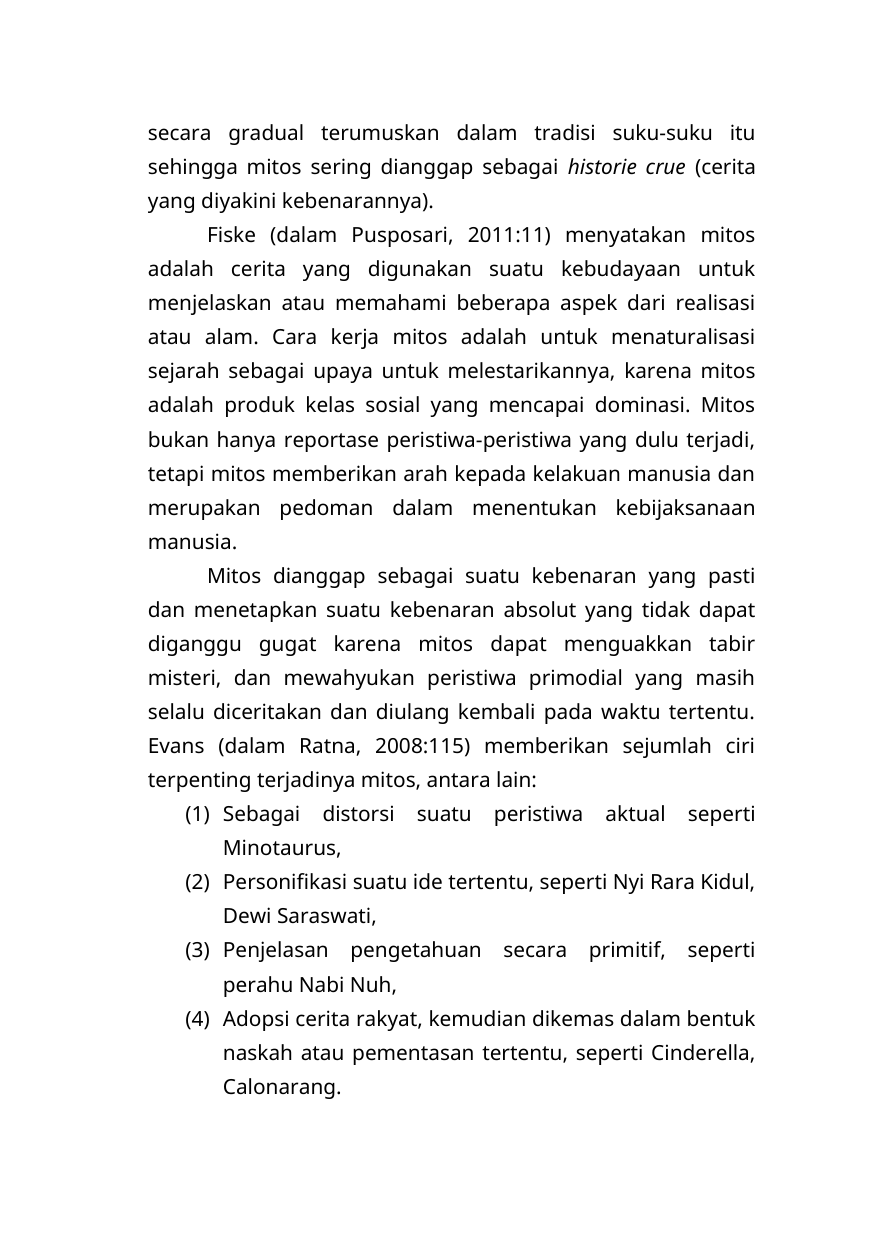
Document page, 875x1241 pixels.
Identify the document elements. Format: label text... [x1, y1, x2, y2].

text Fiske (dalam Pusposari, 2011:11) menyatakan mitos adalah cerita yang digunakan suatu kebudayaan untuk menjelaskan atau memahami beberapa aspek dari realisasi atau alam. Cara kerja mitos adalah untuk menaturalisasi sejarah sebagai upaya untuk melestarikannya, karena mitos adalah produk kelas sosial yang mencapai dominasi. Mitos bukan hanya reportase peristiwa-peristiwa yang dulu terjadi, tetapi mitos memberikan arah kepada kelakuan manusia dan merupakan pedoman dalam menentukan kebijaksanaan manusia. [148, 220, 756, 555]
list Sebagai distorsi suatu peristiwa aktual seperti Minotaurus, [185, 799, 756, 862]
list Penjelasan pengetahuan secara primitif, seperti perahu Nabi Nuh, [185, 936, 756, 998]
text Mitos dianggap sebagai suatu kebenaran yang pasti dan menetapkan suatu kebenaran absolut yang tidak dapat diganggu gugat karena mitos dapat menguakkan tabir misteri, dan mewahyukan peristiwa primodial yang masih selalu diceritakan dan diulang kembali pada waktu tertentu. Evans (dalam Ratna, 2008:115) memberikan sejumlah ciri terpenting terjadinya mitos, antara lain: [148, 561, 756, 794]
list Adopsi cerita rakyat, kemudian dikemas dalam bentuk naskah atau pementasan tertentu, seperti Cinderella, Calonarang. [185, 1004, 756, 1100]
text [148, 118, 756, 215]
list Personifikasi suatu ide tertentu, seperti Nyi Rara Kidul, Dewi Saraswati, [185, 867, 756, 930]
